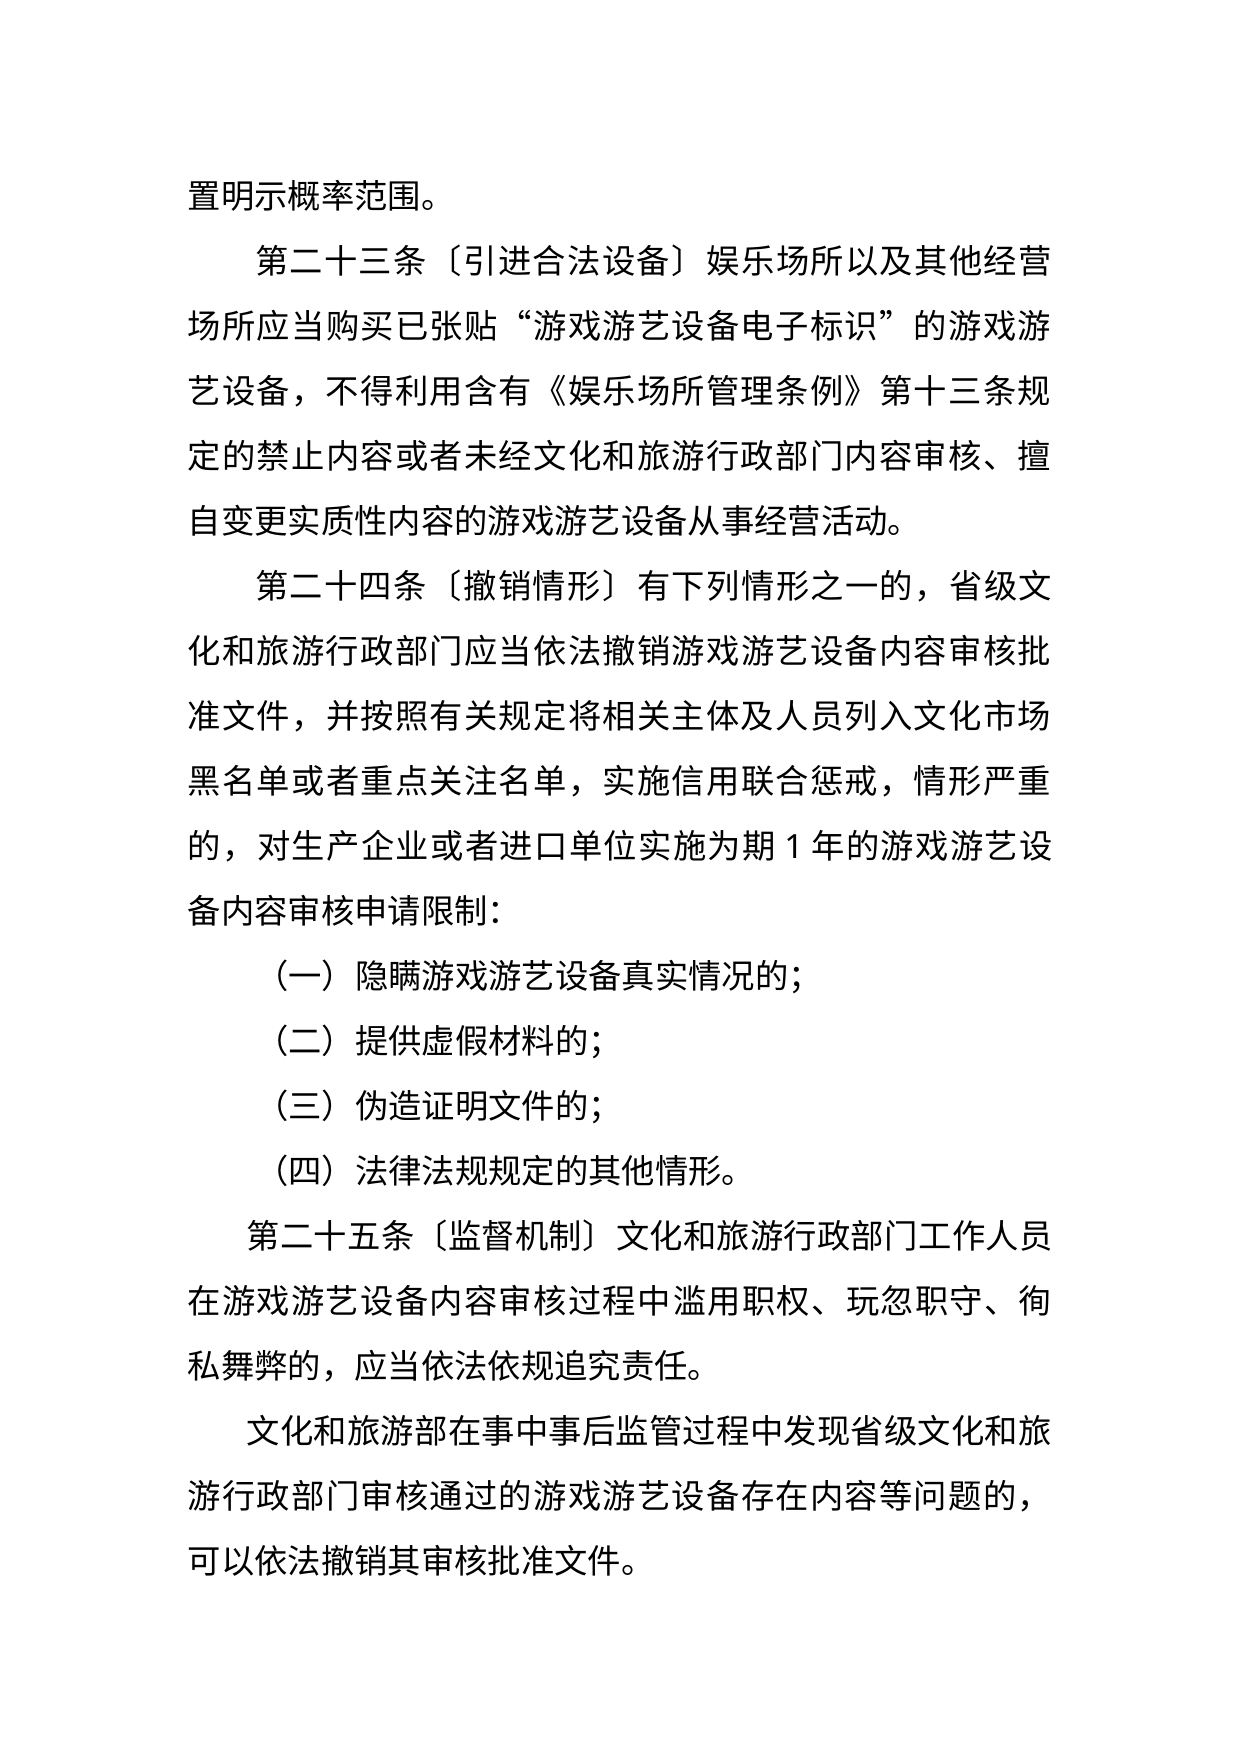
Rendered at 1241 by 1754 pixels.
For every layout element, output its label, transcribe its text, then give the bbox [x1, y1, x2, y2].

text 第二十三条〔引进合法设备〕娱乐场所以及其他经营场所应当购买已张贴“游戏游艺设备电子标识”的游戏游艺设备，不得利用含有《娱乐场所管理条例》第十三条规定的禁止内容或者未经文化和旅游行政部门内容审核、擅自变更实质性内容的游戏游艺设备从事经营活动。 [187, 227, 1053, 552]
text （二）提供虚假材料的； [187, 1007, 1053, 1072]
text （四）法律法规规定的其他情形。 [187, 1137, 1053, 1202]
text 第二十五条〔监督机制〕文化和旅游行政部门工作人员在游戏游艺设备内容审核过程中滥用职权、玩忽职守、徇私舞弊的，应当依法依规追究责任。 [187, 1202, 1053, 1397]
text （三）伪造证明文件的； [187, 1072, 1053, 1137]
text 第二十四条〔撤销情形〕有下列情形之一的，省级文化和旅游行政部门应当依法撤销游戏游艺设备内容审核批准文件，并按照有关规定将相关主体及人员列入文化市场黑名单或者重点关注名单，实施信用联合惩戒，情形严重的，对生产企业或者进口单位实施为期1年的游戏游艺设备内容审核申请限制： [187, 552, 1053, 942]
text （一）隐瞒游戏游艺设备真实情况的； [187, 942, 1053, 1007]
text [187, 162, 1053, 227]
text 文化和旅游部在事中事后监管过程中发现省级文化和旅游行政部门审核通过的游戏游艺设备存在内容等问题的，可以依法撤销其审核批准文件。 [187, 1397, 1053, 1592]
